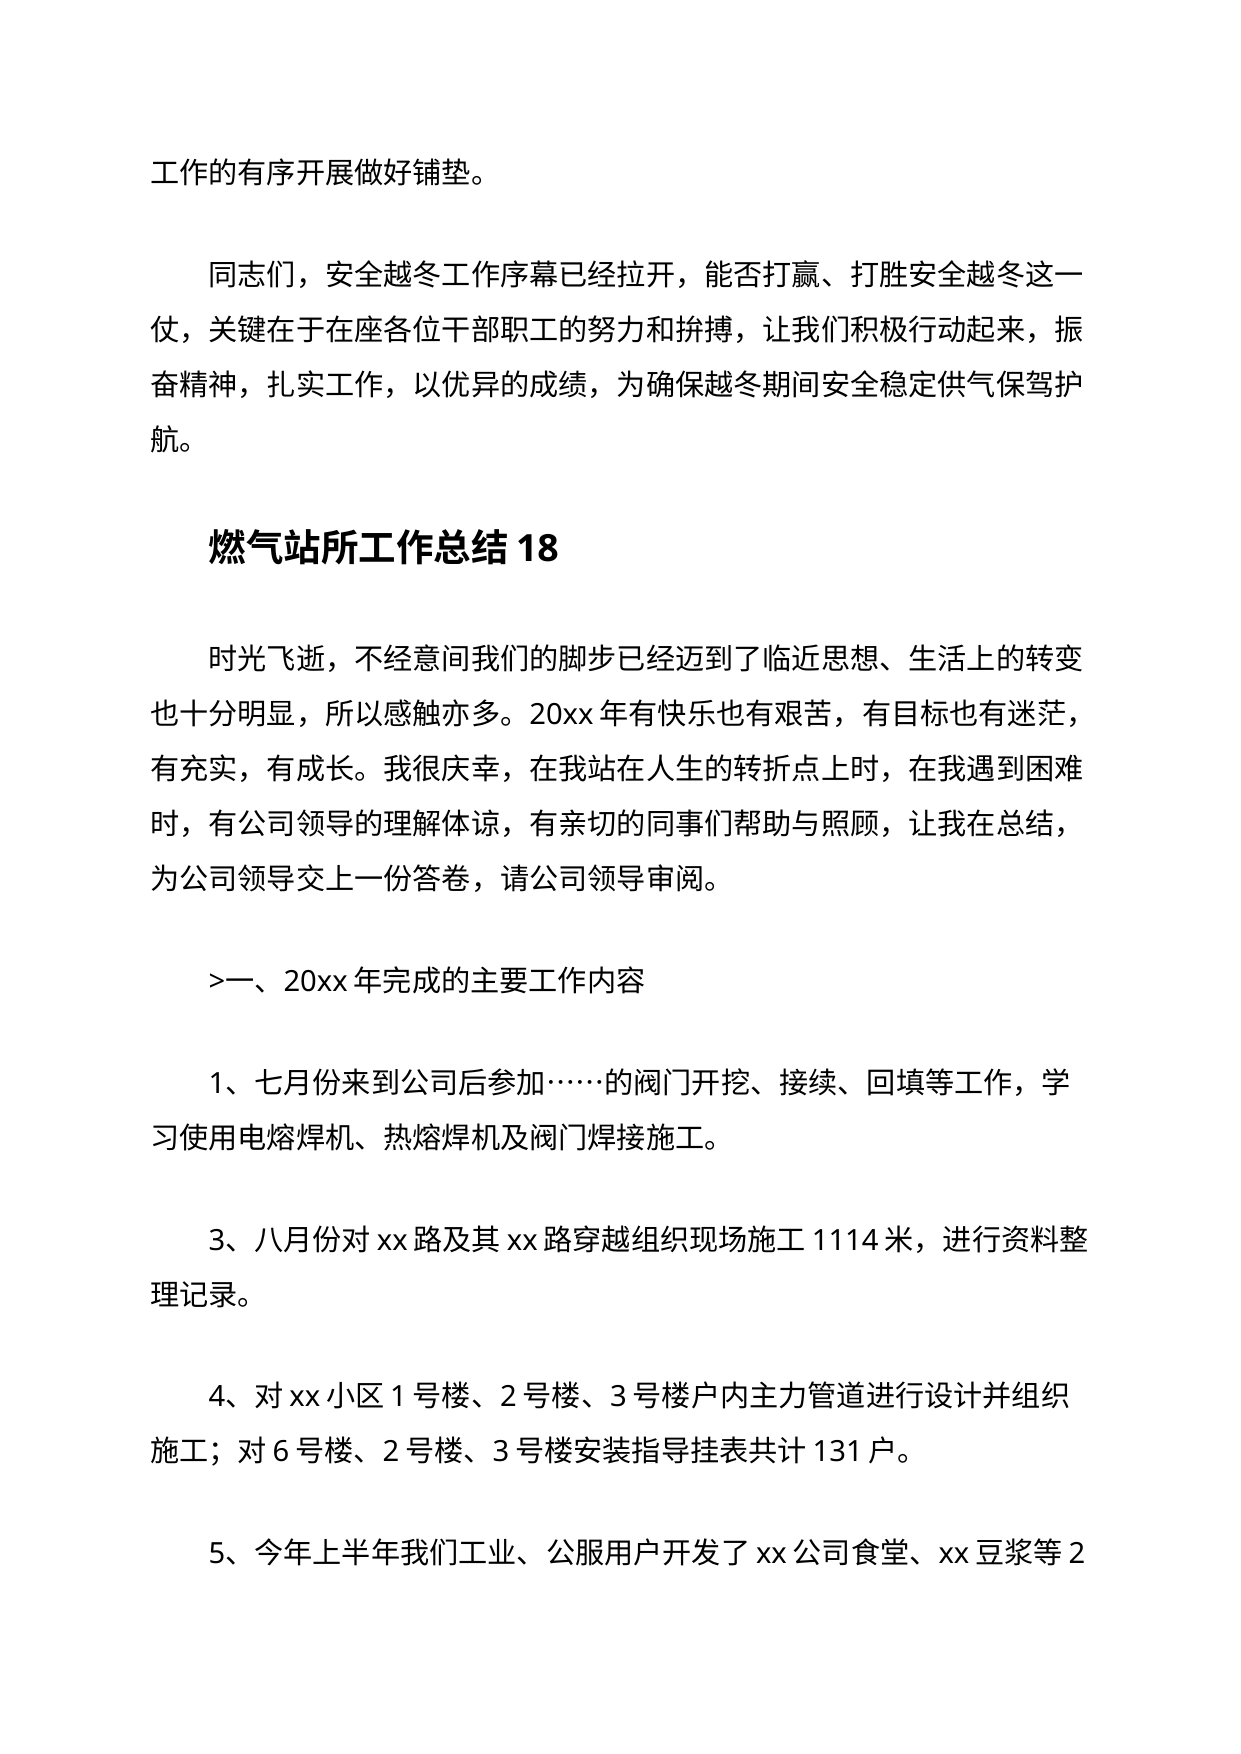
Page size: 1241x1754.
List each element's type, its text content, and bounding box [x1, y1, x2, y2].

text 同志们，安全越冬工作序幕已经拉开，能否打赢、打胜安全越冬这一仗，关键在于在座各位干部职工的努力和拚搏，让我们积极行动起来，振奋精神，扎实工作，以优异的成绩，为确保越冬期间安全稳定供气保驾护航。 [150, 252, 1090, 459]
text 3、八月份对xx路及其xx路穿越组织现场施工1114米，进行资料整理记录。 [150, 1216, 1090, 1313]
text 4、对xx小区1号楼、2号楼、3号楼户内主力管道进行设计并组织施工；对6号楼、2号楼、3号楼安装指导挂表共计131户。 [150, 1373, 1090, 1470]
text 时光飞逝，不经意间我们的脚步已经迈到了临近思想、生活上的转变也十分明显，所以感触亦多。20xx年有快乐也有艰苦，有目标也有迷茫，有充实，有成长。我很庆幸，在我站在人生的转折点上时，在我遇到困难时，有公司领导的理解体谅，有亲切的同事们帮助与照顾，让我在总结，为公司领导交上一份答卷，请公司领导审阅。 [150, 636, 1090, 898]
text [150, 1530, 1090, 1572]
text 燃气站所工作总结18 [150, 518, 1090, 573]
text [150, 150, 1090, 192]
text 1、七月份来到公司后参加……的阀门开挖、接续、回填等工作，学习使用电熔焊机、热熔焊机及阀门焊接施工。 [150, 1059, 1090, 1157]
text >一、20xx年完成的主要工作内容 [150, 957, 1090, 1000]
